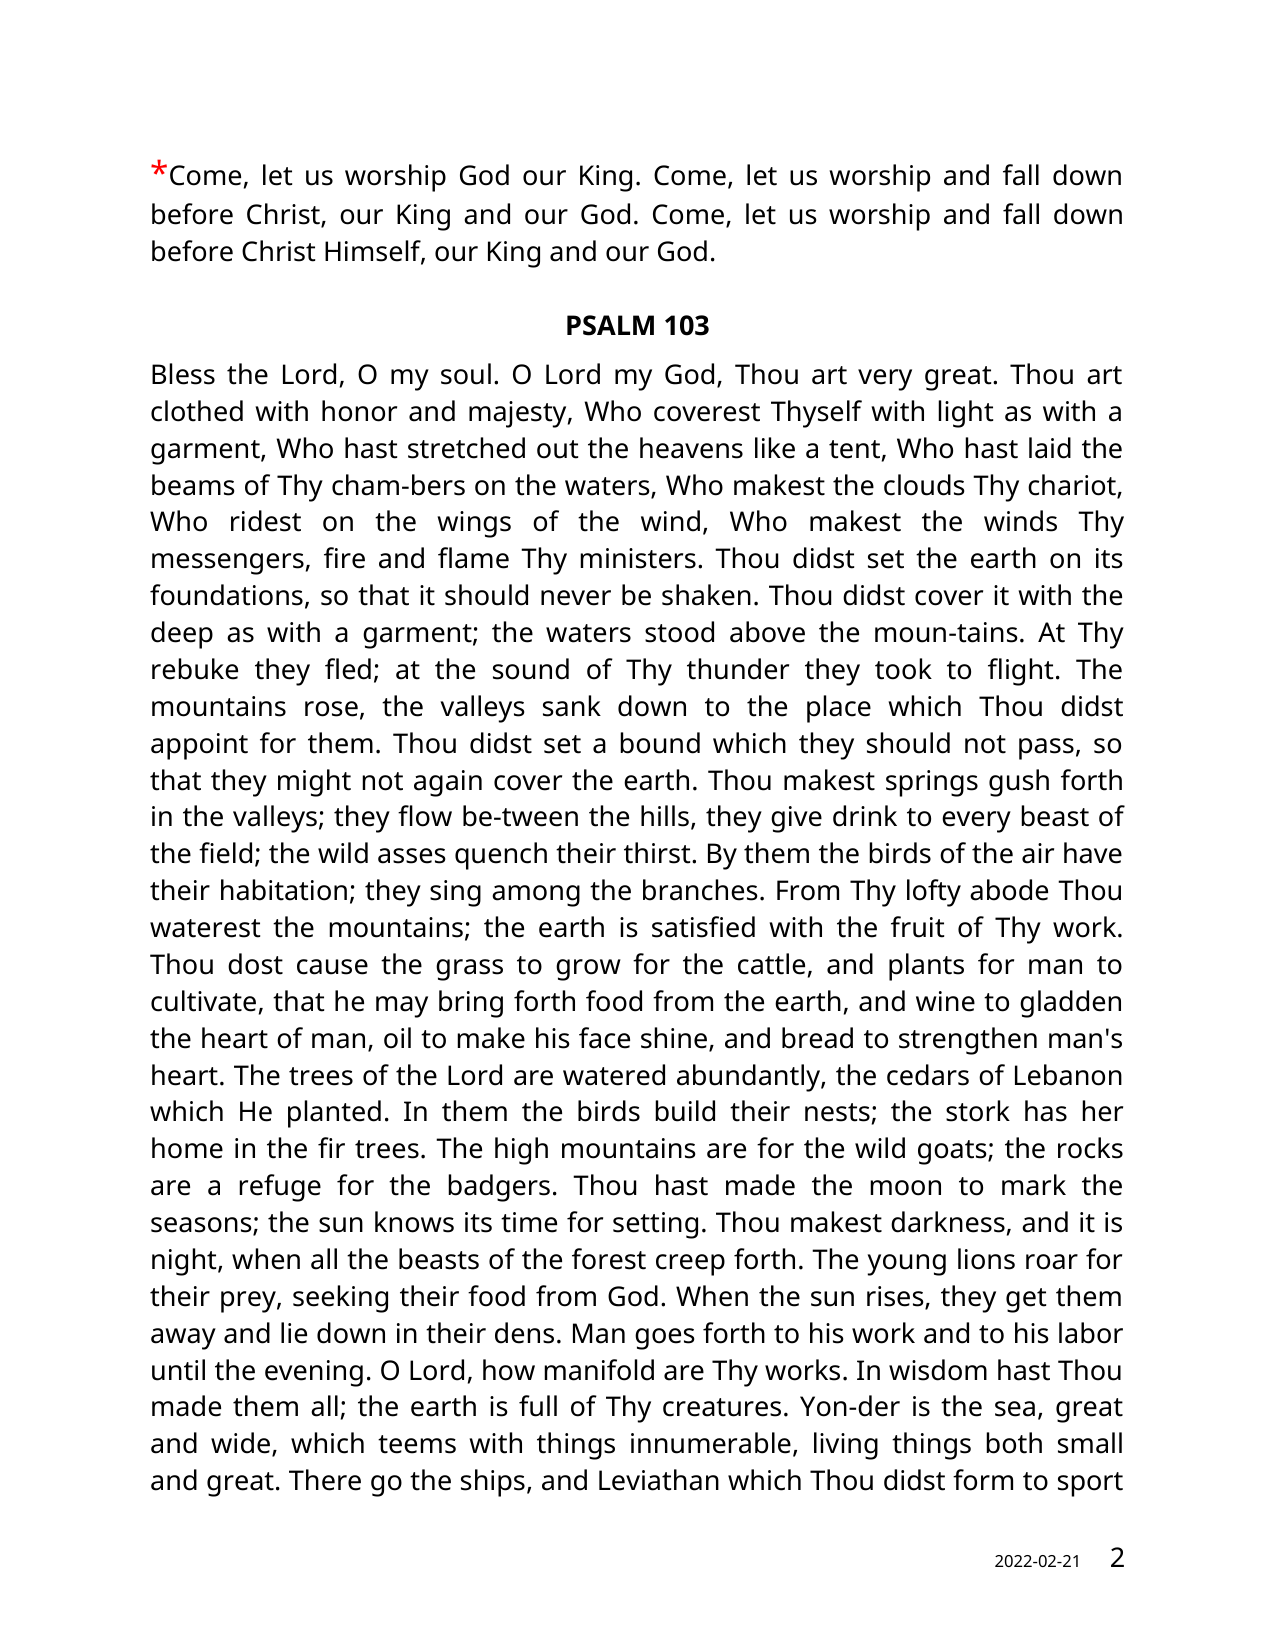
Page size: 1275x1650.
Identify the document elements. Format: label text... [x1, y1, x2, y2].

text *Come, let us worship God our King. Come, let us worship and fall down before Christ, our King and our God. Come, let us worship and fall down before Christ Himself, our King and our God. [150, 150, 1125, 269]
text PSALM 103 [150, 306, 1125, 343]
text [150, 355, 1125, 1498]
